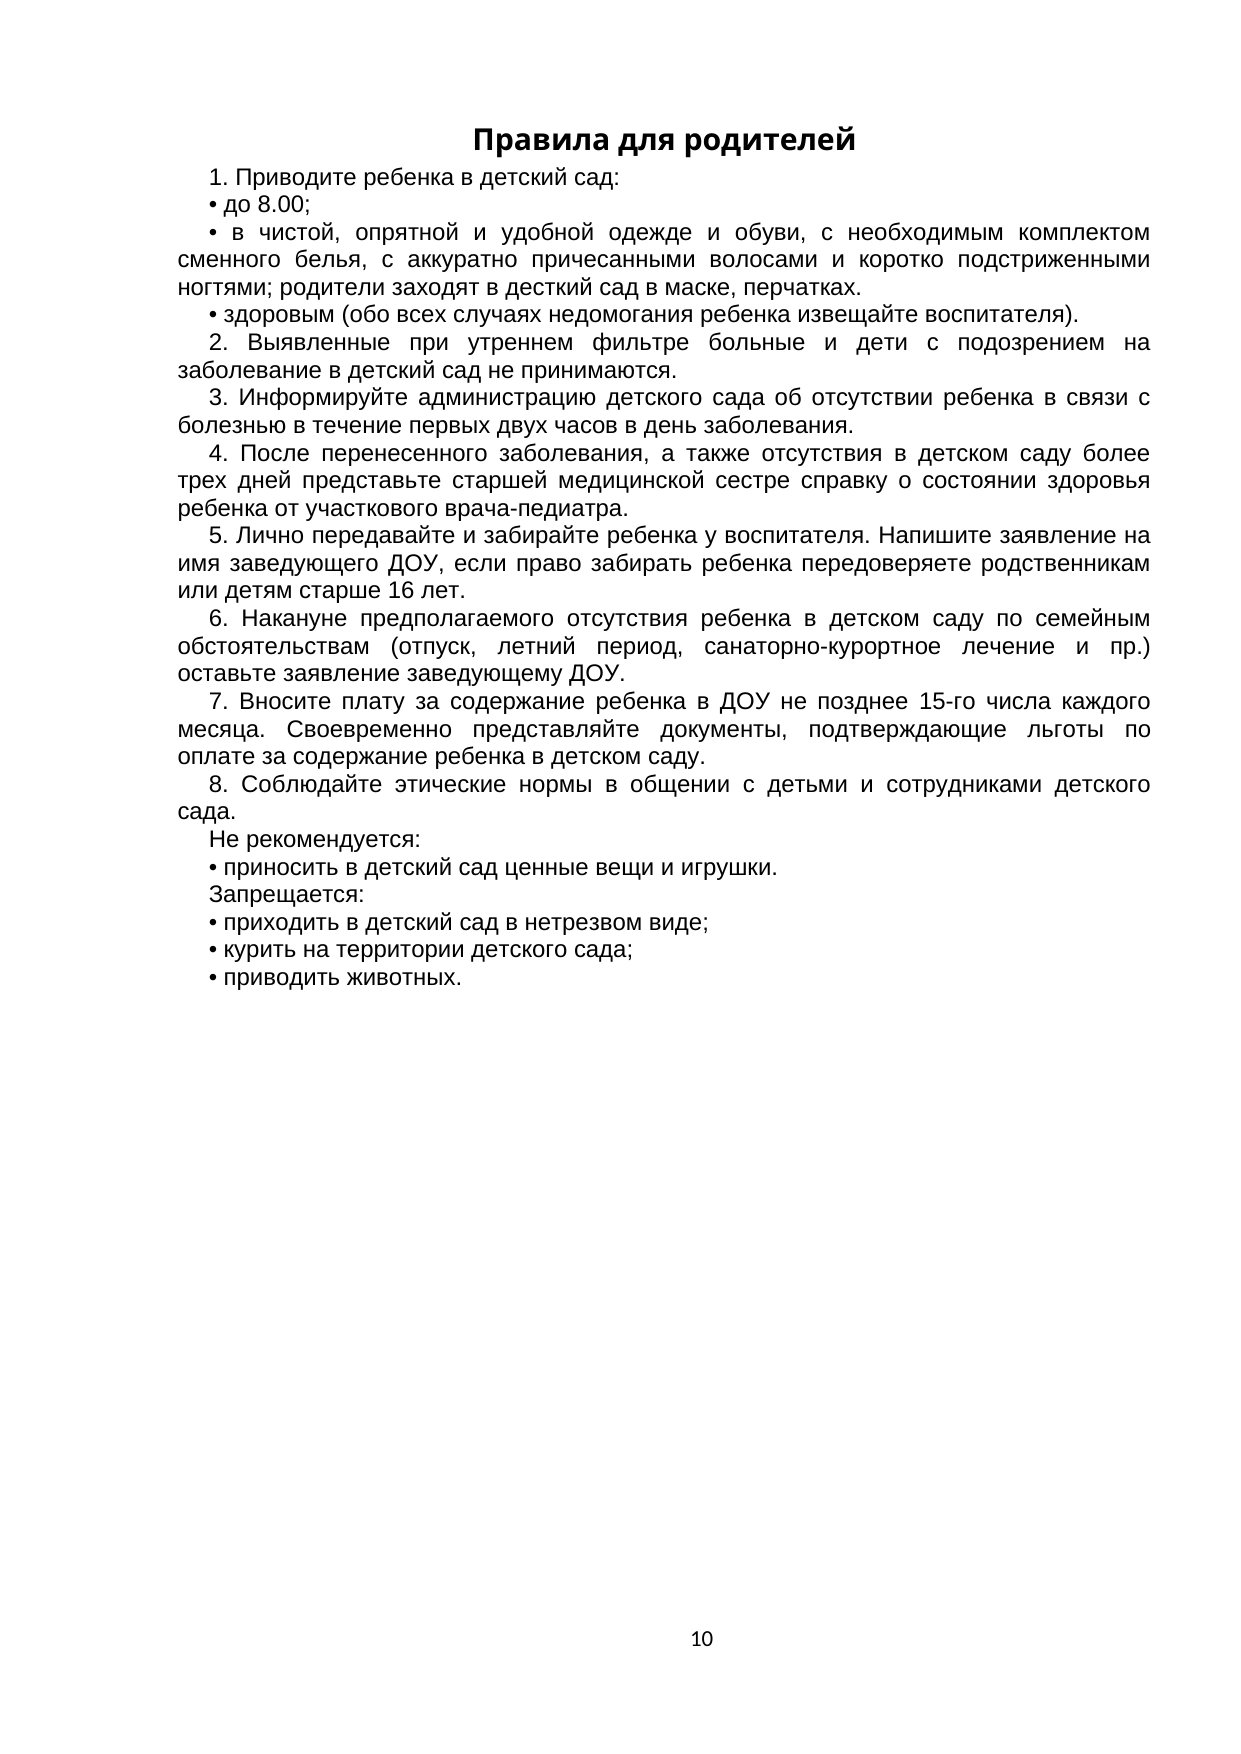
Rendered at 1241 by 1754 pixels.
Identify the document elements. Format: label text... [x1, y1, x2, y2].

text • здоровым (обо всех случаях недомогания ребенка извещайте воспитателя). [177, 300, 1152, 328]
text 5. Лично передавайте и забирайте ребенка у воспитателя. Напишите заявление на имя заведующего ДОУ, если право забирать ребенка передоверяете родственникам или детям старше 16 лет. [177, 521, 1152, 604]
text Не рекомендуется: [177, 825, 1152, 852]
text 6. Накануне предполагаемого отсутствия ребенка в детском саду по семейным обстоятельствам (отпуск, летний период, санаторно-курортное лечение и пр.) оставьте заявление заведующему ДОУ. [177, 604, 1152, 687]
text • приводить животных. [177, 963, 1152, 991]
text • до 8.00; [177, 190, 1152, 218]
text • приходить в детский сад в нетрезвом виде; [177, 908, 1152, 935]
text 4. После перенесенного заболевания, а также отсутствия в детском саду более трех дней представьте старшей медицинской сестре справку о состоянии здоровья ребенка от участкового врача-педиатра. [177, 438, 1152, 521]
text 8. Соблюдайте этические нормы в общении с детьми и сотрудниками детского сада. [177, 770, 1152, 825]
text Запрещается: [177, 880, 1152, 908]
text 7. Вносите плату за содержание ребенка в ДОУ не позднее 15-го числа каждого месяца. Своевременно представляйте документы, подтверждающие льготы по оплате за содержание ребенка в детском саду. [177, 687, 1152, 770]
text 2. Выявленные при утреннем фильтре больные и дети с подозрением на заболевание в детский сад не принимаются. [177, 328, 1152, 383]
text • курить на территории детского сада; [177, 935, 1152, 963]
text Правила для родителей [177, 118, 1152, 159]
text • в чистой, опрятной и удобной одежде и обуви, с необходимым комплектом сменного белья, с аккуратно причесанными волосами и коротко подстриженными ногтями; родители заходят в десткий сад в маске, перчатках. [177, 218, 1152, 300]
text • приносить в детский сад ценные вещи и игрушки. [177, 852, 1152, 880]
text 3. Информируйте администрацию детского сада об отсутствии ребенка в связи с болезнью в течение первых двух часов в день заболевания. [177, 383, 1152, 438]
text 1. Приводите ребенка в детский сад: [177, 162, 1152, 190]
